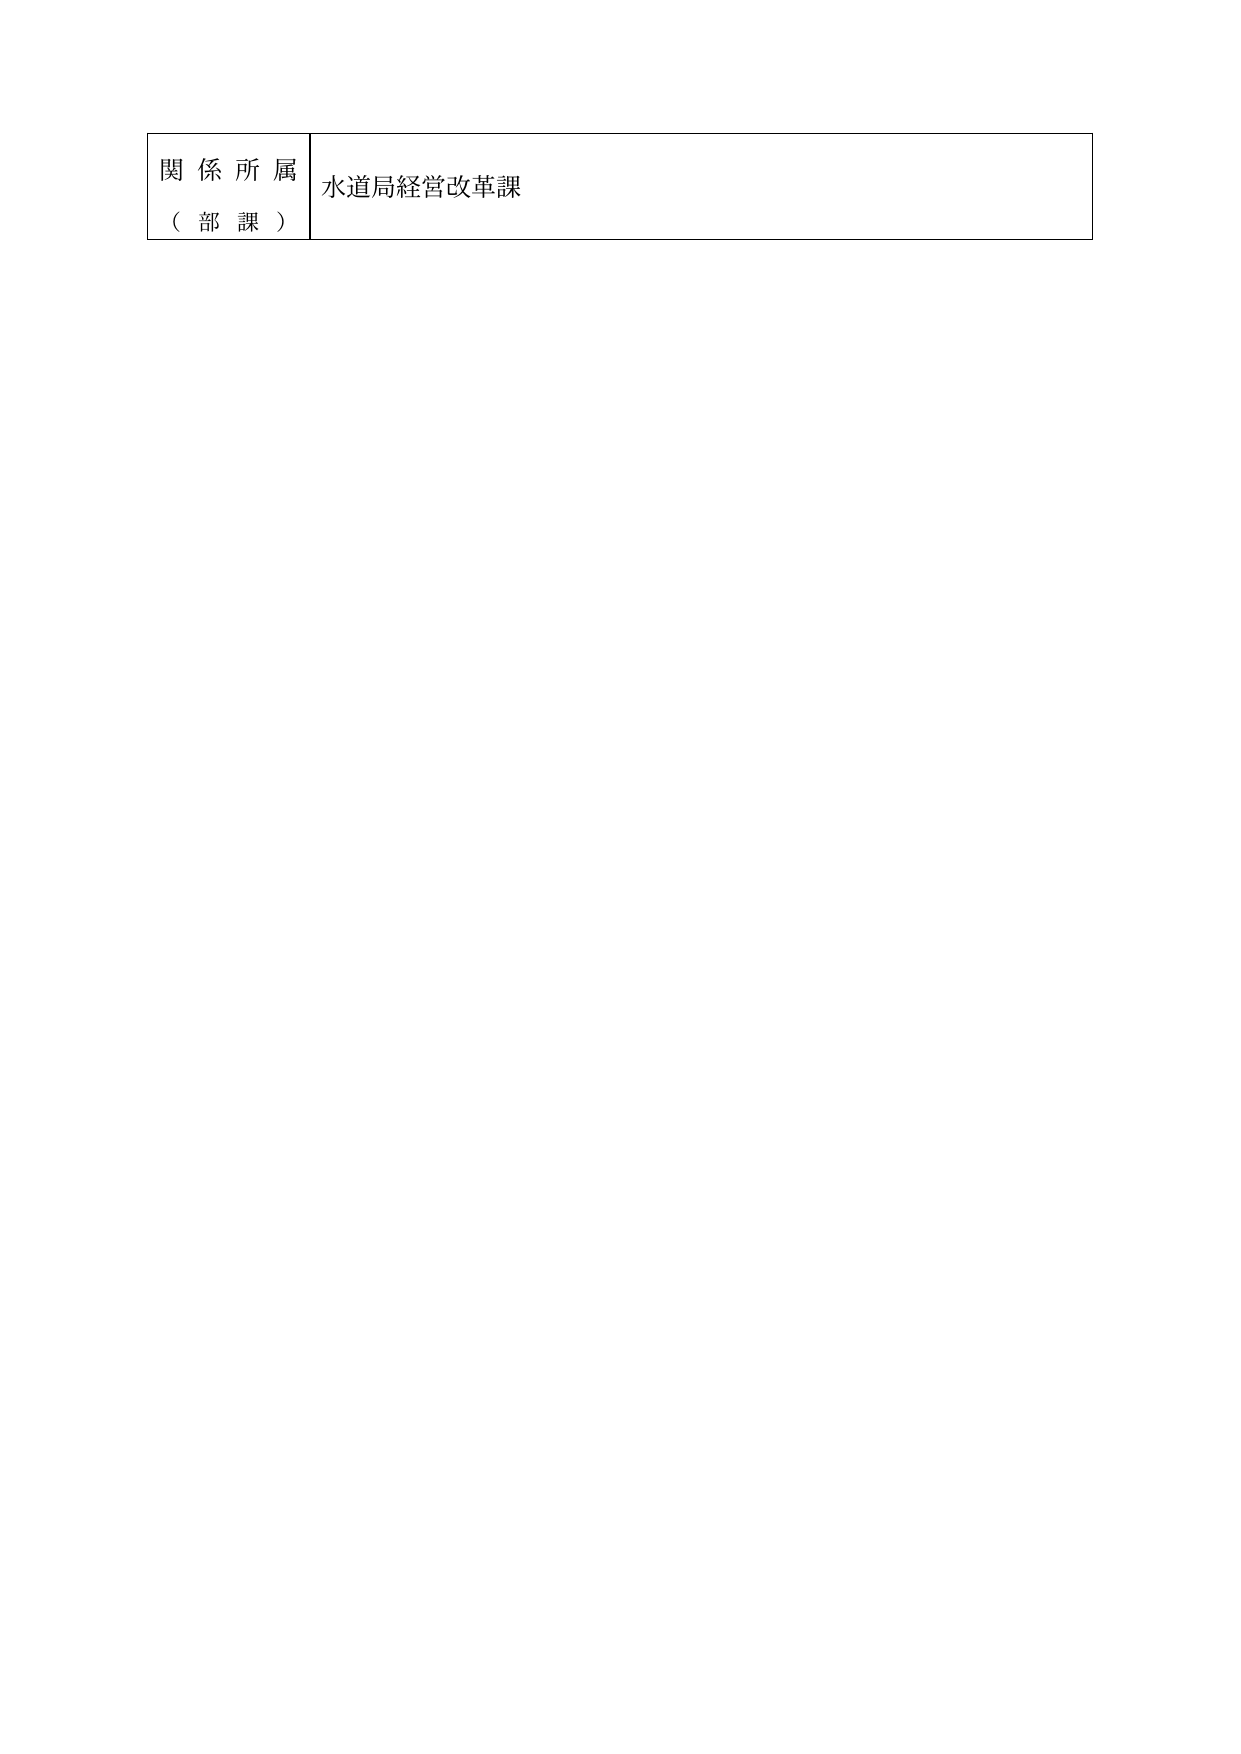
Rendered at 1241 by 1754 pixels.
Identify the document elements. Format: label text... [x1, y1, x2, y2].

table_cell 関係所属 （部課） [148, 134, 309, 239]
table_cell 水道局経営改革課 [311, 134, 1092, 239]
